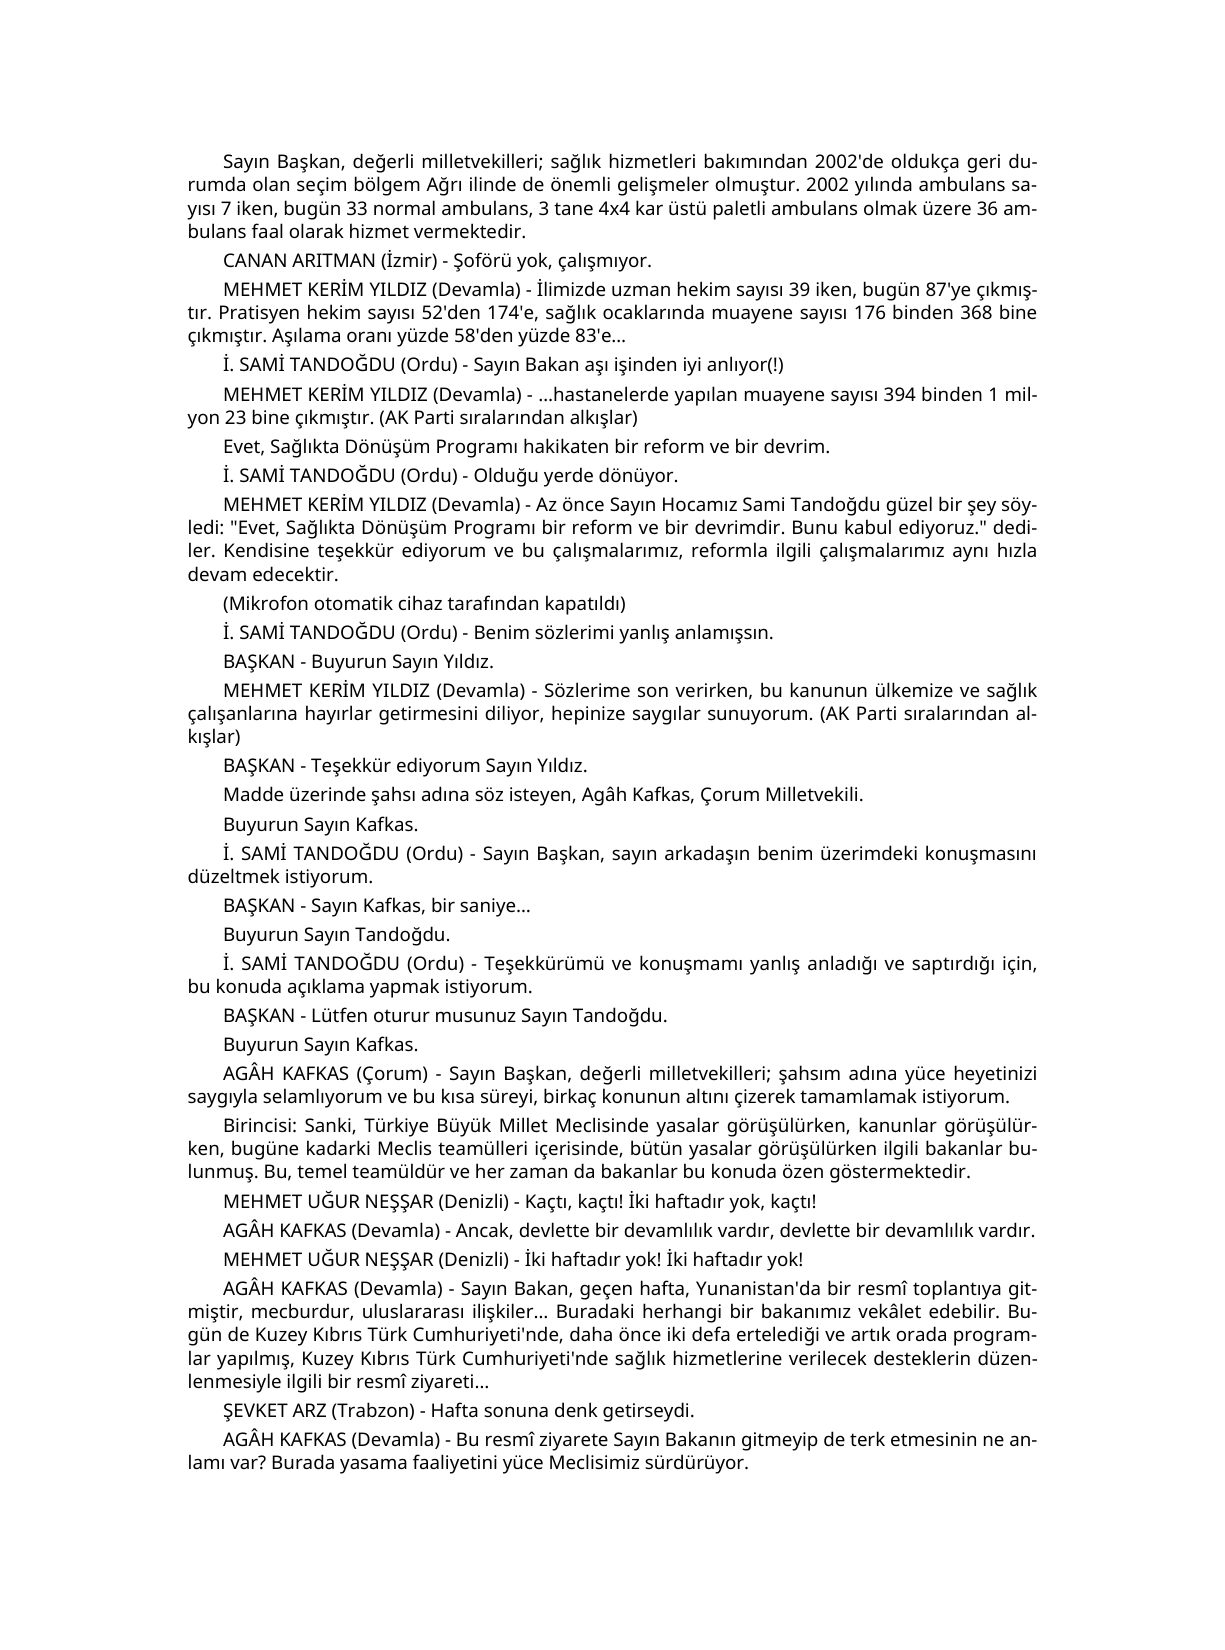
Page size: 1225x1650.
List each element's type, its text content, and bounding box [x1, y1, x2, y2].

text AGÂH KAFKAS (Devamla) - Sayın Bakan, geçen hafta, Yunanistan'da bir resmî toplantıya gitmiştir, mecburdur, uluslararası ilişkiler… Buradaki herhangi bir bakanımız vekâlet edebilir. Bugün de Kuzey Kıbrıs Türk Cumhuriyeti'nde, daha önce iki defa ertelediği ve artık orada programlar yapılmış, Kuzey Kıbrıs Türk Cumhuriyeti'nde sağlık hizmetlerine verilecek desteklerin düzenlenmesiyle ilgili bir resmî ziyareti… [187, 1277, 1037, 1393]
text MEHMET KERİM YILDIZ (Devamla) - …hastanelerde yapılan muayene sayısı 394 binden 1 milyon 23 bine çıkmıştır. (AK Parti sıralarından alkışlar) [187, 382, 1037, 429]
text AGÂH KAFKAS (Devamla) - Ancak, devlette bir devamlılık vardır, devlette bir devamlılık vardır. [187, 1218, 1037, 1242]
text İ. SAMİ TANDOĞDU (Ordu) - Teşekkürümü ve konuşmamı yanlış anladığı ve saptırdığı için, bu konuda açıklama yapmak istiyorum. [187, 952, 1037, 998]
text MEHMET UĞUR NEŞŞAR (Denizli) - Kaçtı, kaçtı! İki haftadır yok, kaçtı! [187, 1189, 1037, 1213]
text Buyurun Sayın Kafkas. [187, 812, 1037, 836]
text BAŞKAN - Teşekkür ediyorum Sayın Yıldız. [187, 754, 1037, 777]
text Sayın Başkan, değerli milletvekilleri; sağlık hizmetleri bakımından 2002'de oldukça geri durumda olan seçim bölgem Ağrı ilinde de önemli gelişmeler olmuştur. 2002 yılında ambulans sayısı 7 iken, bugün 33 normal ambulans, 3 tane 4x4 kar üstü paletli ambulans olmak üzere 36 ambulans faal olarak hizmet vermektedir. [187, 150, 1037, 243]
text MEHMET KERİM YILDIZ (Devamla) - İlimizde uzman hekim sayısı 39 iken, bugün 87'ye çıkmıştır. Pratisyen hekim sayısı 52'den 174'e, sağlık ocaklarında muayene sayısı 176 binden 368 bine çıkmıştır. Aşılama oranı yüzde 58'den yüzde 83'e… [187, 278, 1037, 347]
text Madde üzerinde şahsı adına söz isteyen, Agâh Kafkas, Çorum Milletvekili. [187, 783, 1037, 807]
text MEHMET KERİM YILDIZ (Devamla) - Az önce Sayın Hocamız Sami Tandoğdu güzel bir şey söyledi: "Evet, Sağlıkta Dönüşüm Programı bir reform ve bir devrimdir. Bunu kabul ediyoruz." dediler. Kendisine teşekkür ediyorum ve bu çalışmalarımız, reformla ilgili çalışmalarımız aynı hızla devam edecektir. [187, 493, 1037, 586]
text MEHMET UĞUR NEŞŞAR (Denizli) - İki haftadır yok! İki haftadır yok! [187, 1248, 1037, 1271]
text ŞEVKET ARZ (Trabzon) - Hafta sonuna denk getirseydi. [187, 1399, 1037, 1422]
text AGÂH KAFKAS (Devamla) - Bu resmî ziyarete Sayın Bakanın gitmeyip de terk etmesinin ne anlamı var? Burada yasama faaliyetini yüce Meclisimiz sürdürüyor. [187, 1428, 1037, 1474]
text BAŞKAN - Sayın Kafkas, bir saniye… [187, 894, 1037, 917]
text BAŞKAN - Buyurun Sayın Yıldız. [187, 650, 1037, 673]
text Buyurun Sayın Tandoğdu. [187, 923, 1037, 946]
text (Mikrofon otomatik cihaz tarafından kapatıldı) [187, 592, 1037, 615]
text Birincisi: Sanki, Türkiye Büyük Millet Meclisinde yasalar görüşülürken, kanunlar görüşülürken, bugüne kadarki Meclis teamülleri içerisinde, bütün yasalar görüşülürken ilgili bakanlar bulunmuş. Bu, temel teamüldür ve her zaman da bakanlar bu konuda özen göstermektedir. [187, 1114, 1037, 1184]
text Buyurun Sayın Kafkas. [187, 1033, 1037, 1056]
text İ. SAMİ TANDOĞDU (Ordu) - Olduğu yerde dönüyor. [187, 464, 1037, 487]
text MEHMET KERİM YILDIZ (Devamla) - Sözlerime son verirken, bu kanunun ülkemize ve sağlık çalışanlarına hayırlar getirmesini diliyor, hepinize saygılar sunuyorum. (AK Parti sıralarından alkışlar) [187, 679, 1037, 748]
text Evet, Sağlıkta Dönüşüm Programı hakikaten bir reform ve bir devrim. [187, 435, 1037, 458]
text AGÂH KAFKAS (Çorum) - Sayın Başkan, değerli milletvekilleri; şahsım adına yüce heyetinizi saygıyla selamlıyorum ve bu kısa süreyi, birkaç konunun altını çizerek tamamlamak istiyorum. [187, 1062, 1037, 1108]
text İ. SAMİ TANDOĞDU (Ordu) - Benim sözlerimi yanlış anlamışsın. [187, 621, 1037, 644]
text CANAN ARITMAN (İzmir) - Şoförü yok, çalışmıyor. [187, 249, 1037, 272]
text İ. SAMİ TANDOĞDU (Ordu) - Sayın Başkan, sayın arkadaşın benim üzerimdeki konuşmasını düzeltmek istiyorum. [187, 841, 1037, 888]
text BAŞKAN - Lütfen oturur musunuz Sayın Tandoğdu. [187, 1004, 1037, 1027]
text İ. SAMİ TANDOĞDU (Ordu) - Sayın Bakan aşı işinden iyi anlıyor(!) [187, 353, 1037, 377]
